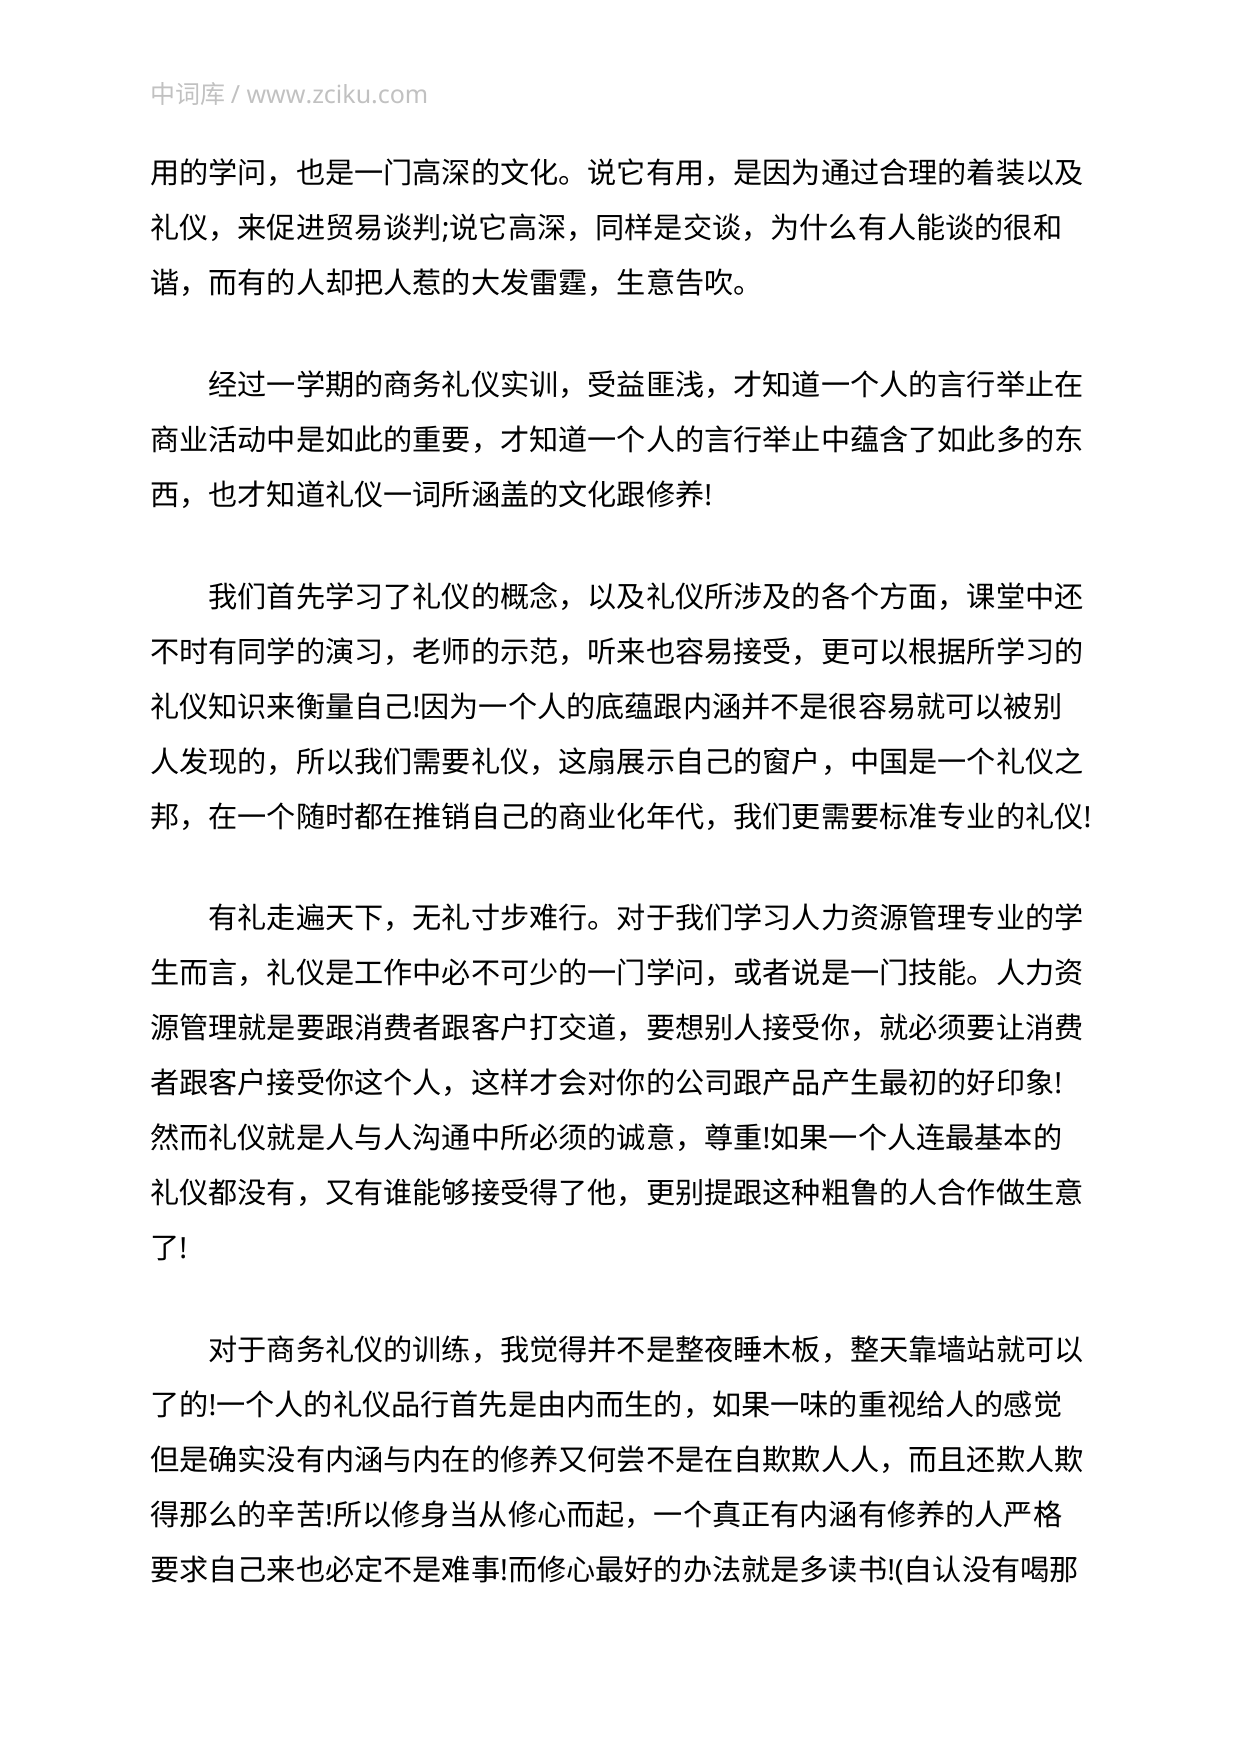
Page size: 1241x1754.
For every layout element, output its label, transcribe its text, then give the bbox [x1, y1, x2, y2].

text 我们首先学习了礼仪的概念，以及礼仪所涉及的各个方面，课堂中还不时有同学的演习，老师的示范，听来也容易接受，更可以根据所学习的礼仪知识来衡量自己!因为一个人的底蕴跟内涵并不是很容易就可以被别人发现的，所以我们需要礼仪，这扇展示自己的窗户，中国是一个礼仪之邦，在一个随时都在推销自己的商业化年代，我们更需要标准专业的礼仪! [150, 573, 1090, 836]
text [150, 150, 1090, 302]
text 有礼走遍天下，无礼寸步难行。对于我们学习人力资源管理专业的学生而言，礼仪是工作中必不可少的一门学问，或者说是一门技能。人力资源管理就是要跟消费者跟客户打交道，要想别人接受你，就必须要让消费者跟客户接受你这个人，这样才会对你的公司跟产品产生最初的好印象!然而礼仪就是人与人沟通中所必须的诚意，尊重!如果一个人连最基本的礼仪都没有，又有谁能够接受得了他，更别提跟这种粗鲁的人合作做生意了! [150, 895, 1090, 1267]
text 经过一学期的商务礼仪实训，受益匪浅，才知道一个人的言行举止在商业活动中是如此的重要，才知道一个人的言行举止中蕴含了如此多的东西，也才知道礼仪一词所涵盖的文化跟修养! [150, 362, 1090, 514]
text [150, 1327, 1090, 1589]
